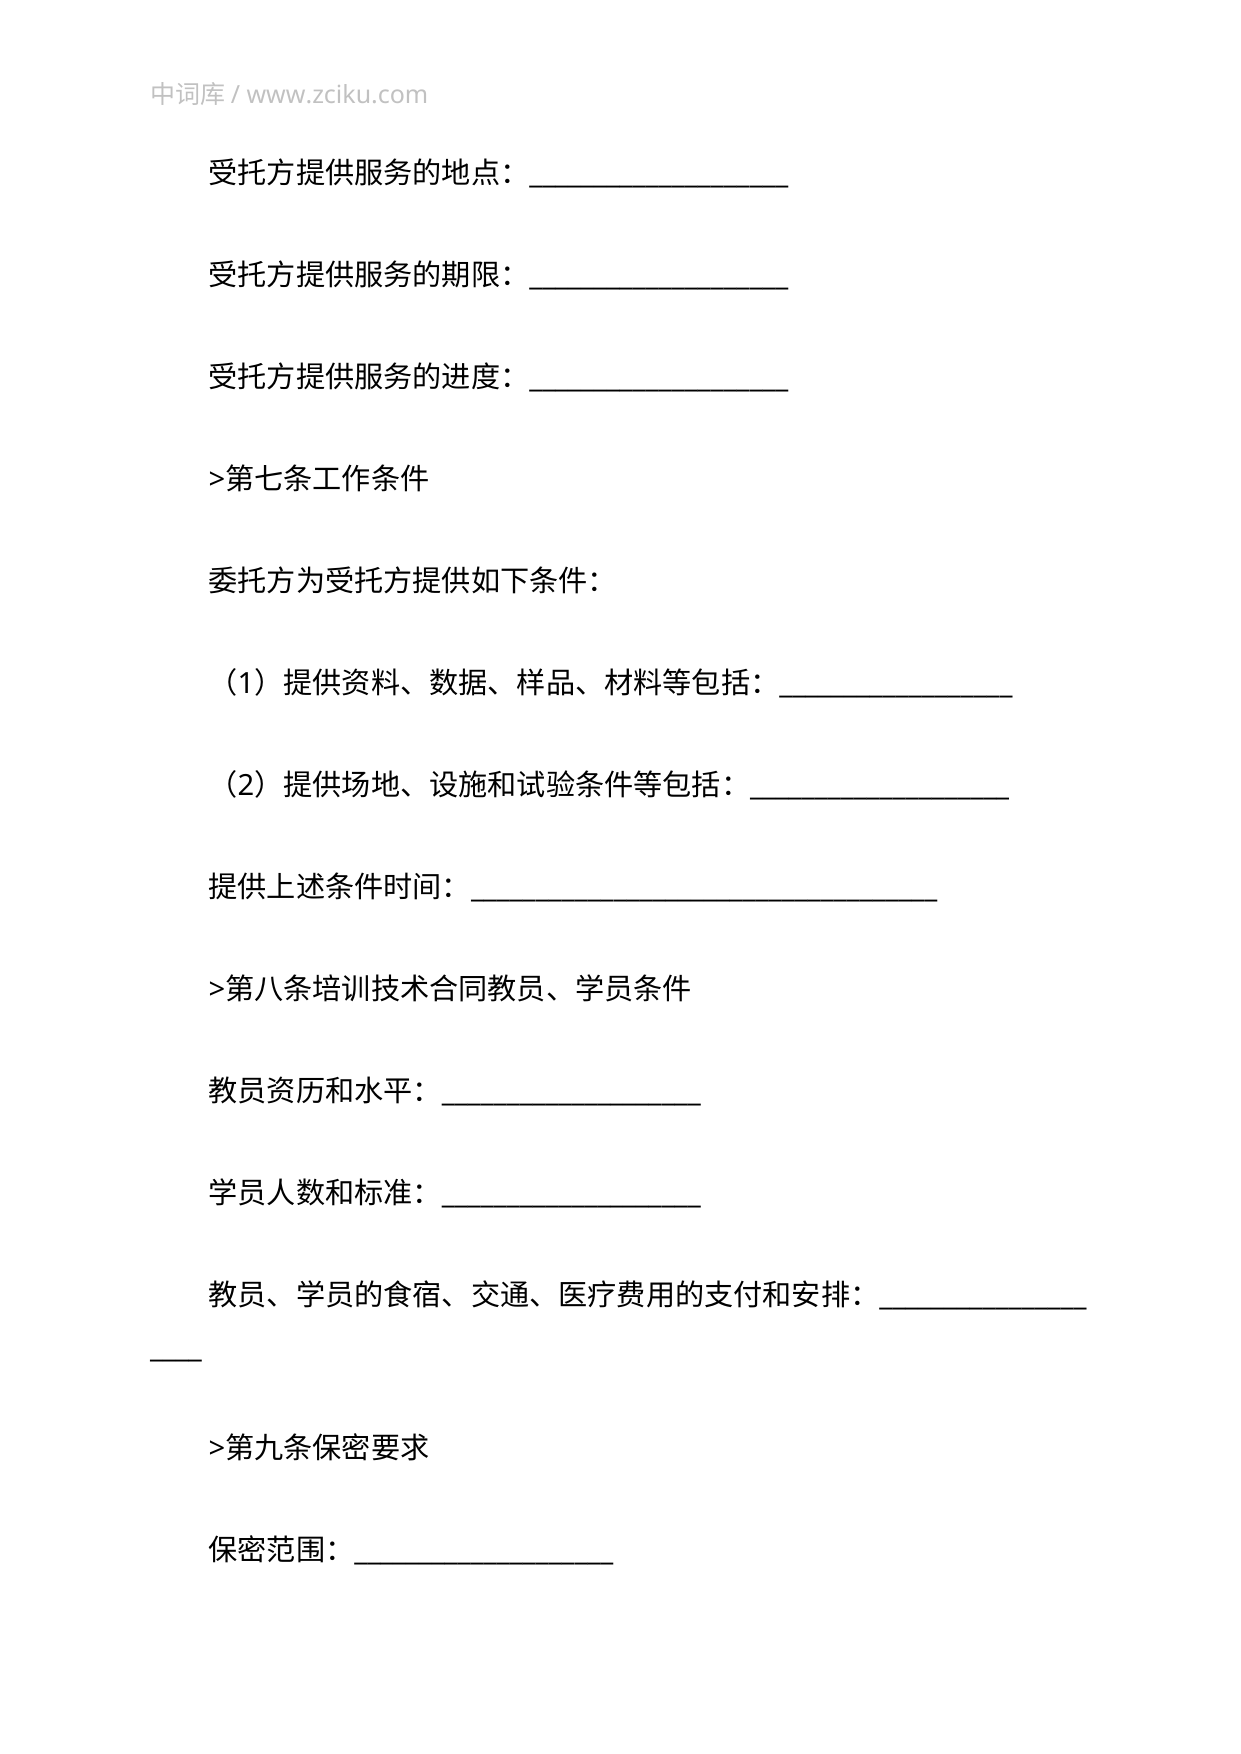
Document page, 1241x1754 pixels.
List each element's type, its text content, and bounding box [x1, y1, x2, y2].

text 教员资历和水平：____________________ [150, 1068, 1090, 1110]
text >第七条工作条件 [150, 456, 1090, 498]
text （1）提供资料、数据、样品、材料等包括：__________________ [150, 660, 1090, 702]
text 提供上述条件时间：____________________________________ [150, 864, 1090, 906]
text 学员人数和标准：____________________ [150, 1169, 1090, 1212]
text （2）提供场地、设施和试验条件等包括：____________________ [150, 762, 1090, 804]
text 受托方提供服务的地点：____________________ [150, 150, 1090, 192]
text 委托方为受托方提供如下条件： [150, 558, 1090, 600]
text 受托方提供服务的期限：____________________ [150, 252, 1090, 294]
text >第九条保密要求 [150, 1424, 1090, 1467]
text >第八条培训技术合同教员、学员条件 [150, 966, 1090, 1008]
text 受托方提供服务的进度：____________________ [150, 354, 1090, 396]
text 教员、学员的食宿、交通、医疗费用的支付和安排：____________________ [150, 1272, 1090, 1366]
text 保密范围：____________________ [150, 1526, 1090, 1569]
